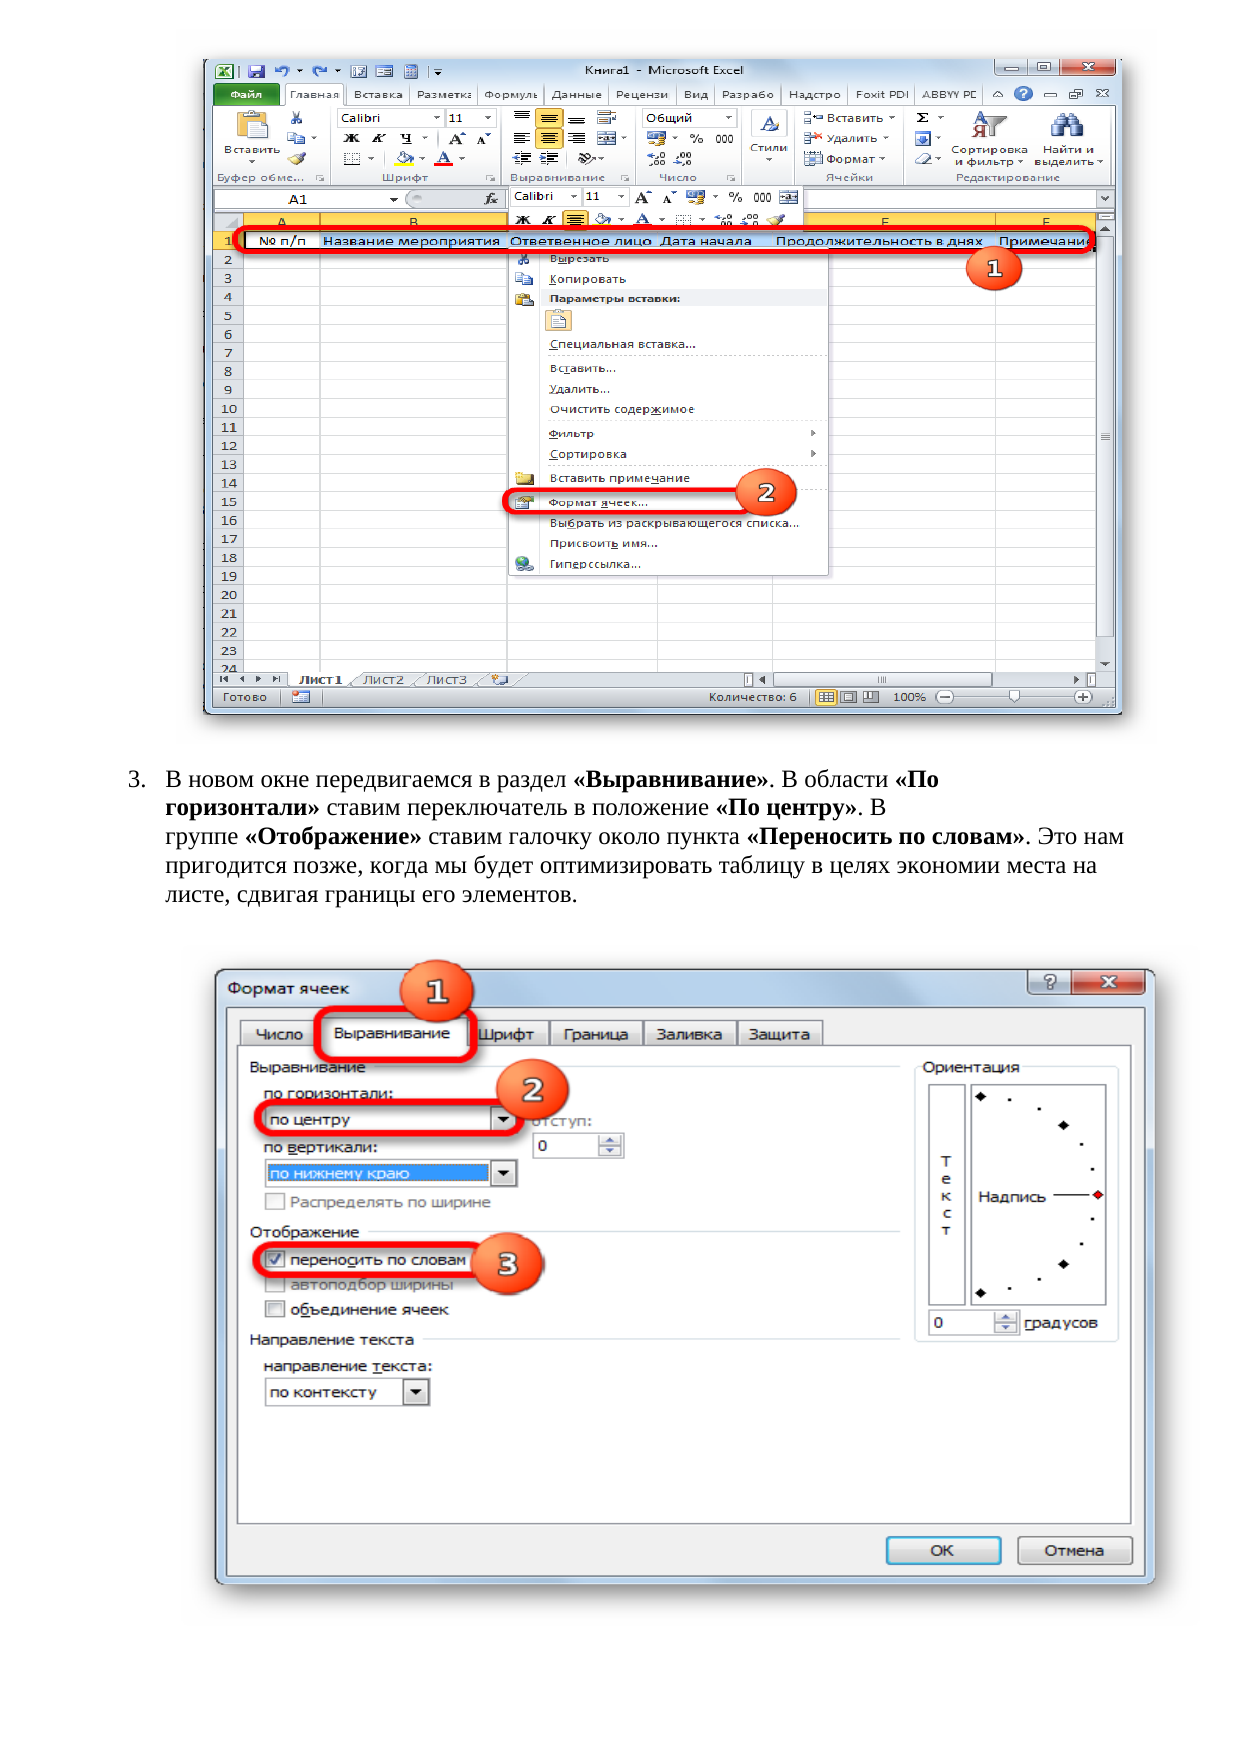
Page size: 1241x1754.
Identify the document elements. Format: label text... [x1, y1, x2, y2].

picture [165, 927, 1207, 1628]
picture [165, 29, 1161, 744]
list В новом окне передвигаемся в раздел «Выравнивание». В области «По горизонтали» ставим переключатель в положение «По центру». В группе «Отображение» ставим галочку около пункта «Переносить по словам». Это нам пригодится позже, когда мы будет оптимизировать таблицу в целях экономии места на листе, сдвигая границы его элементов. [128, 764, 1152, 907]
